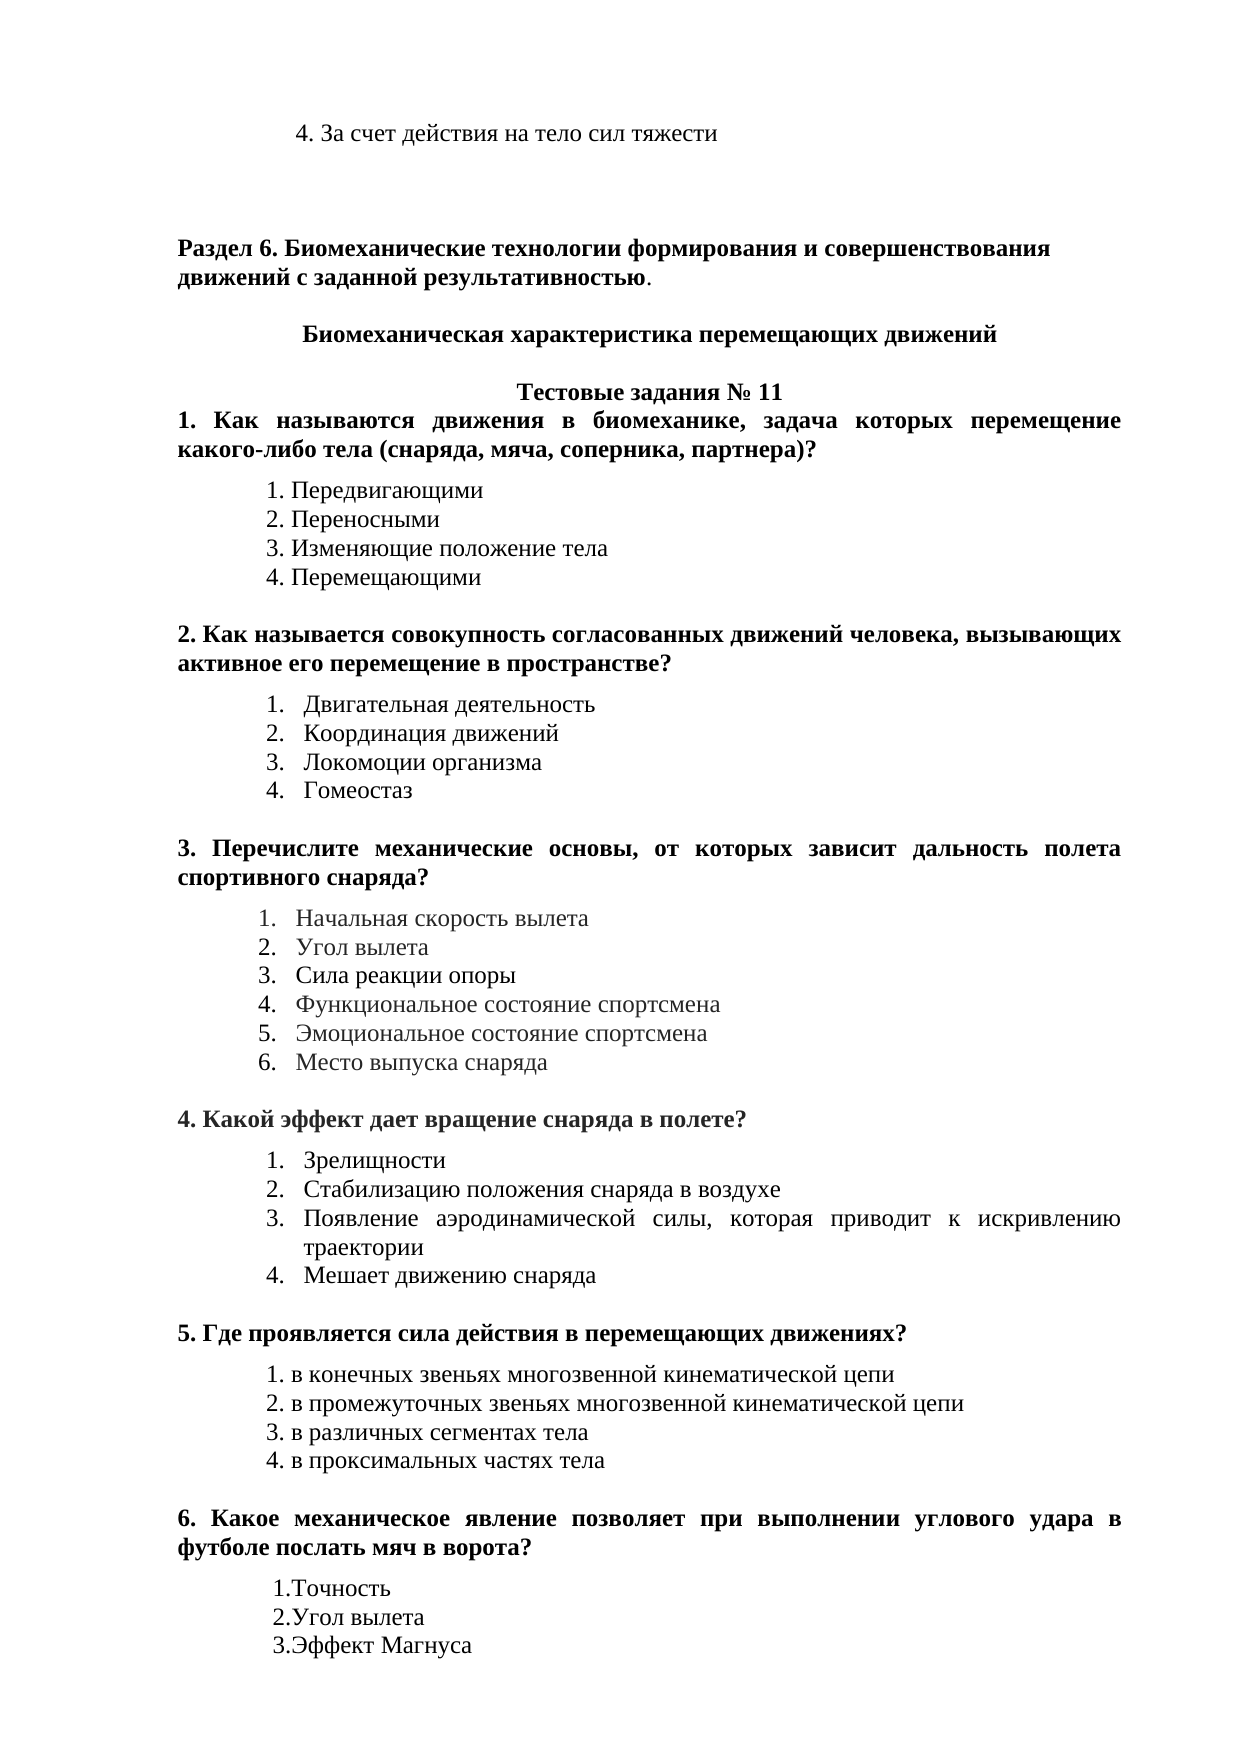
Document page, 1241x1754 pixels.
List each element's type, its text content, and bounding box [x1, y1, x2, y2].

list Начальная скорость вылета [258, 903, 1122, 932]
list Место выпуска снаряда [258, 1047, 1122, 1076]
text 4. За счет действия на тело сил тяжести [295, 118, 1122, 147]
text Раздел 6. Биомеханические технологии формирования и совершенствования движений с заданной результативностью. [177, 233, 1122, 291]
list Угол вылета [258, 932, 1122, 961]
list Гомеостаз [266, 776, 1122, 804]
text Биомеханическая характеристика перемещающих движений [177, 319, 1122, 348]
text 4. Какой эффект дает вращение снаряда в полете? [177, 1104, 1122, 1133]
list Зрелищности [266, 1146, 1122, 1174]
text 2. Переносными [236, 504, 1122, 533]
text 2. Как называется совокупность согласованных движений человека, вызывающих активное его перемещение в пространстве? [177, 619, 1122, 677]
text 2.Угол вылета [272, 1602, 1122, 1631]
text 4. Перемещающими [236, 562, 1122, 591]
list Мешает движению снаряда [266, 1261, 1122, 1289]
list Появление аэродинамической силы, которая приводит к искривлению траектории [266, 1203, 1122, 1261]
list Локомоции организма [266, 747, 1122, 776]
text 3. Перечислите механические основы, от которых зависит дальность полета спортивного снаряда? [177, 833, 1122, 891]
text 6. Какое механическое явление позволяет при выполнении углового удара в футболе послать мяч в ворота? [177, 1503, 1122, 1561]
text 1.Точность [272, 1573, 1122, 1602]
text 2. в промежуточных звеньях многозвенной кинематической цепи [236, 1388, 1122, 1417]
text 1. Как называются движения в биомеханике, задача которых перемещение какого-либо тела (снаряда, мяча, соперника, партнера)? [177, 406, 1122, 463]
text 1. в конечных звеньях многозвенной кинематической цепи [236, 1359, 1122, 1388]
text 3. в различных сегментах тела [236, 1417, 1122, 1446]
list Координация движений [266, 718, 1122, 747]
list Эмоциональное состояние спортсмена [258, 1018, 1122, 1047]
list Стабилизацию положения снаряда в воздухе [266, 1174, 1122, 1203]
text 3.Эффект Магнуса [272, 1631, 1122, 1659]
text Тестовые задания № 11 [177, 377, 1122, 406]
text 4. в проксимальных частях тела [236, 1446, 1122, 1474]
text 5. Где проявляется сила действия в перемещающих движениях? [177, 1318, 1122, 1347]
list Сила реакции опоры [258, 961, 1122, 989]
text 3. Изменяющие положение тела [236, 533, 1122, 562]
text 1. Передвигающими [236, 476, 1122, 504]
list Функциональное состояние спортсмена [258, 989, 1122, 1018]
list Двигательная деятельность [266, 689, 1122, 718]
